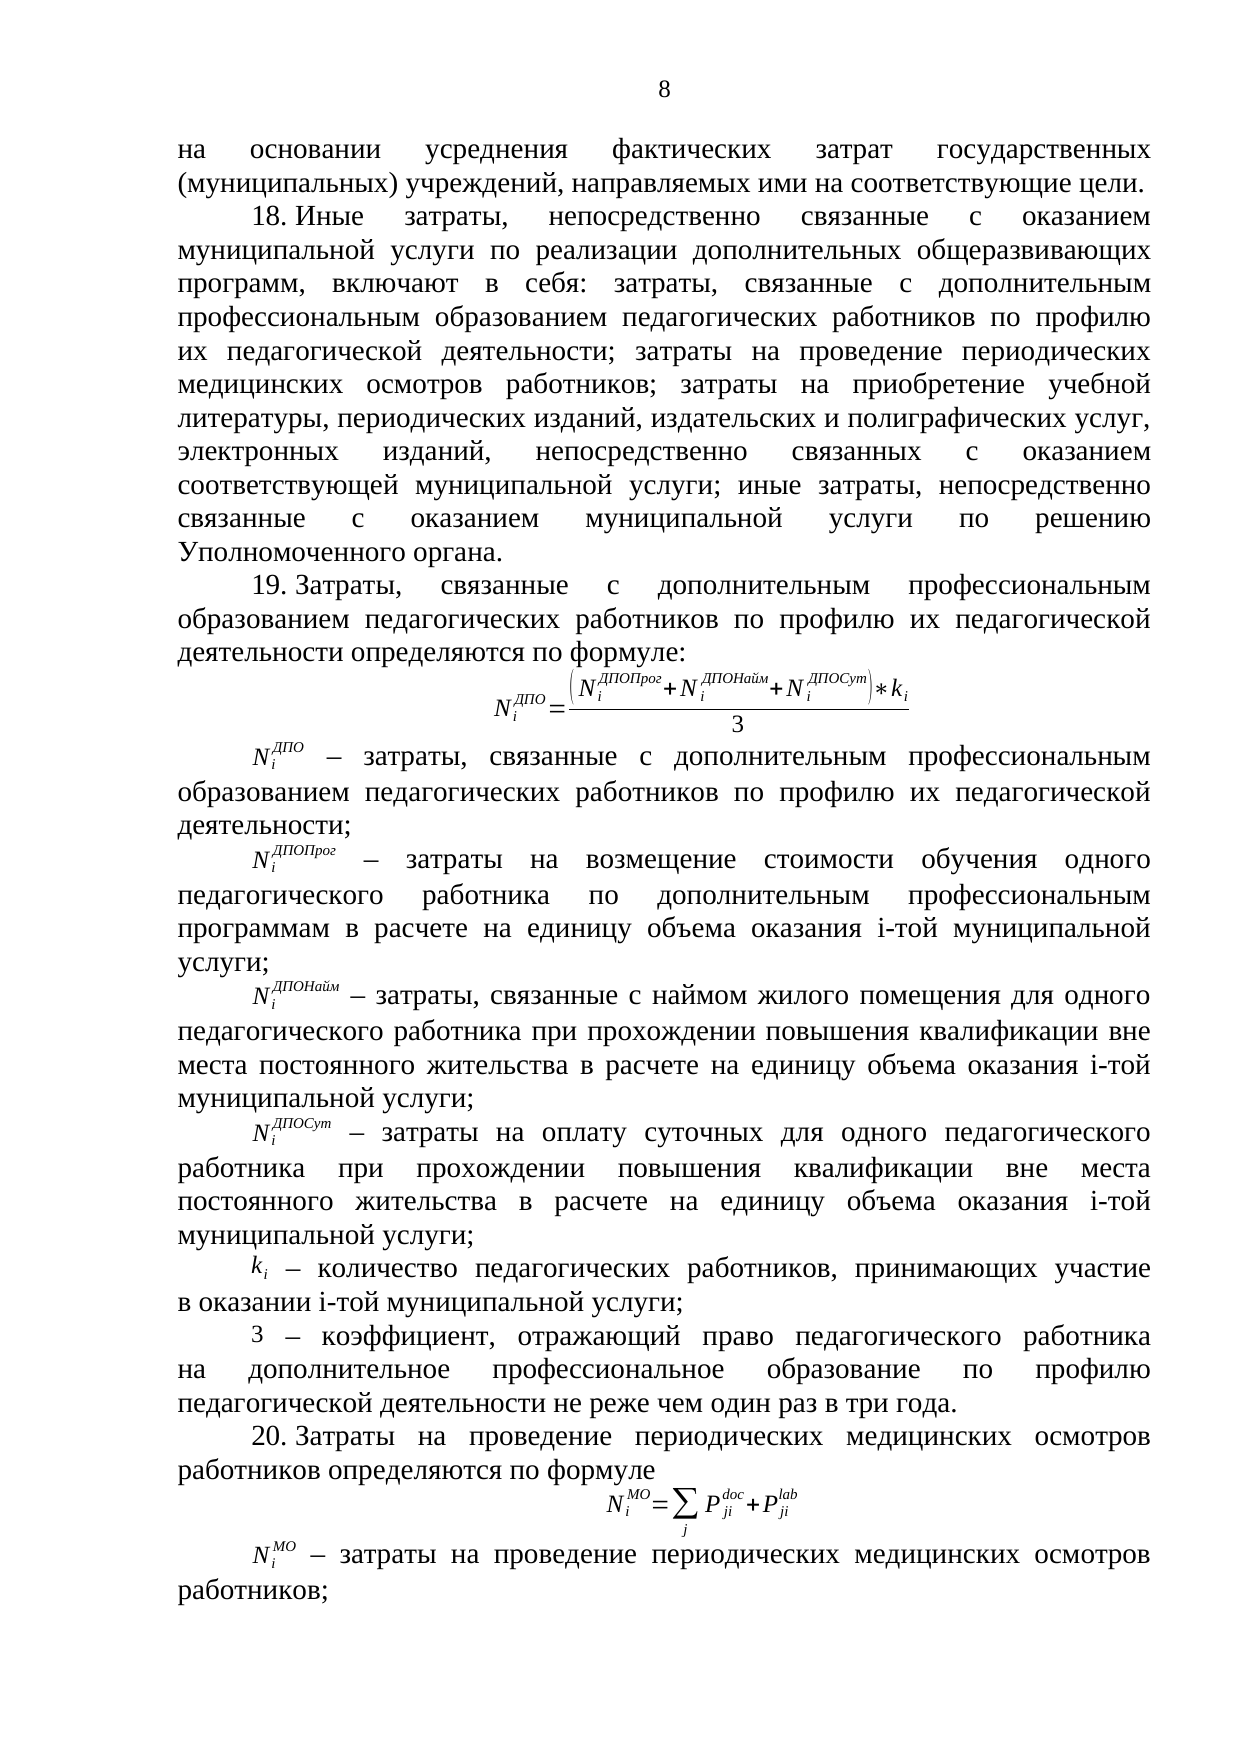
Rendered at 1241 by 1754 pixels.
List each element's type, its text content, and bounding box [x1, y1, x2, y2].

text – затраты на проведение периодических медицинских осмотров работников; [177, 1537, 1152, 1606]
list Затраты, связанные с дополнительным профессиональным образованием педагогических работников по профилю их педагогической деятельности определяются по формуле: [177, 567, 1152, 668]
text – затраты, связанные с наймом жилого помещения для одного педагогического работника при прохождении повышения квалификации вне места постоянного жительства в расчете на единицу объема оказания i-той муниципальной услуги; [177, 977, 1152, 1114]
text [177, 131, 1152, 198]
text – затраты на возмещение стоимости обучения одного педагогического работника по дополнительным профессиональным программам в расчете на единицу объема оказания i-той муниципальной услуги; [177, 841, 1152, 977]
text – коэффициент, отражающий право педагогического работника на дополнительное профессиональное образование по профилю педагогической деятельности не реже чем один раз в три года. [177, 1318, 1152, 1418]
list Иные затраты, непосредственно связанные с оказанием муниципальной услуги по реализации дополнительных общеразвивающих программ, включают в себя: затраты, связанные с дополнительным профессиональным образованием педагогических работников по профилю их педагогической деятельности; затраты на проведение периодических медицинских осмотров работников; затраты на приобретение учебной литературы, периодических изданий, издательских и полиграфических услуг, электронных изданий, непосредственно связанных с оказанием соответствующей муниципальной услуги; иные затраты, непосредственно связанные с оказанием муниципальной услуги по решению Уполномоченного органа. [177, 198, 1152, 567]
text – затраты, связанные с дополнительным профессиональным образованием педагогических работников по профилю их педагогической деятельности; [177, 738, 1152, 841]
text – количество педагогических работников, принимающих участие в оказании i-той муниципальной услуги; [177, 1250, 1152, 1318]
text – затраты на оплату суточных для одного педагогического работника при прохождении повышения квалификации вне места постоянного жительства в расчете на единицу объема оказания i-той муниципальной услуги; [177, 1114, 1152, 1250]
list Затраты на проведение периодических медицинских осмотров работников определяются по формуле [177, 1418, 1152, 1486]
